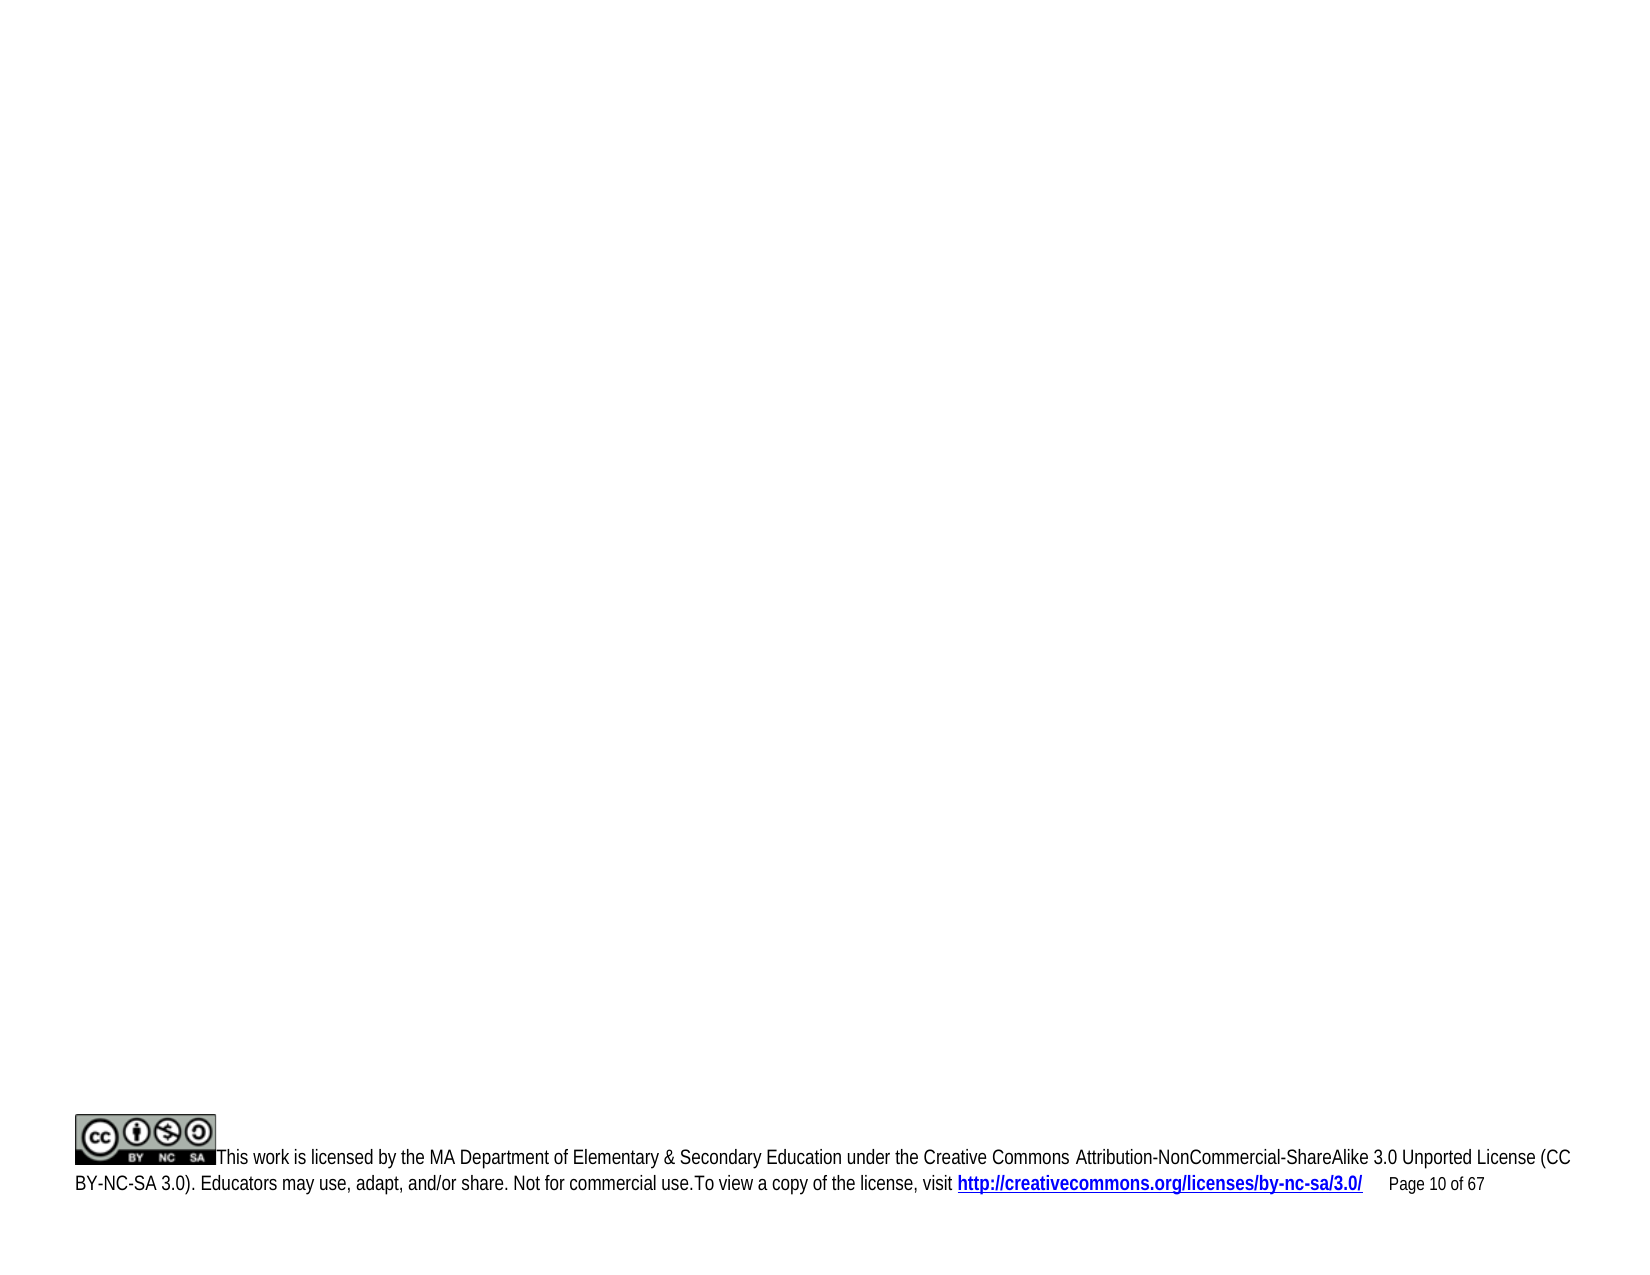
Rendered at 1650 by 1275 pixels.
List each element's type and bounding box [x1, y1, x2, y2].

picture [75, 1114, 217, 1165]
